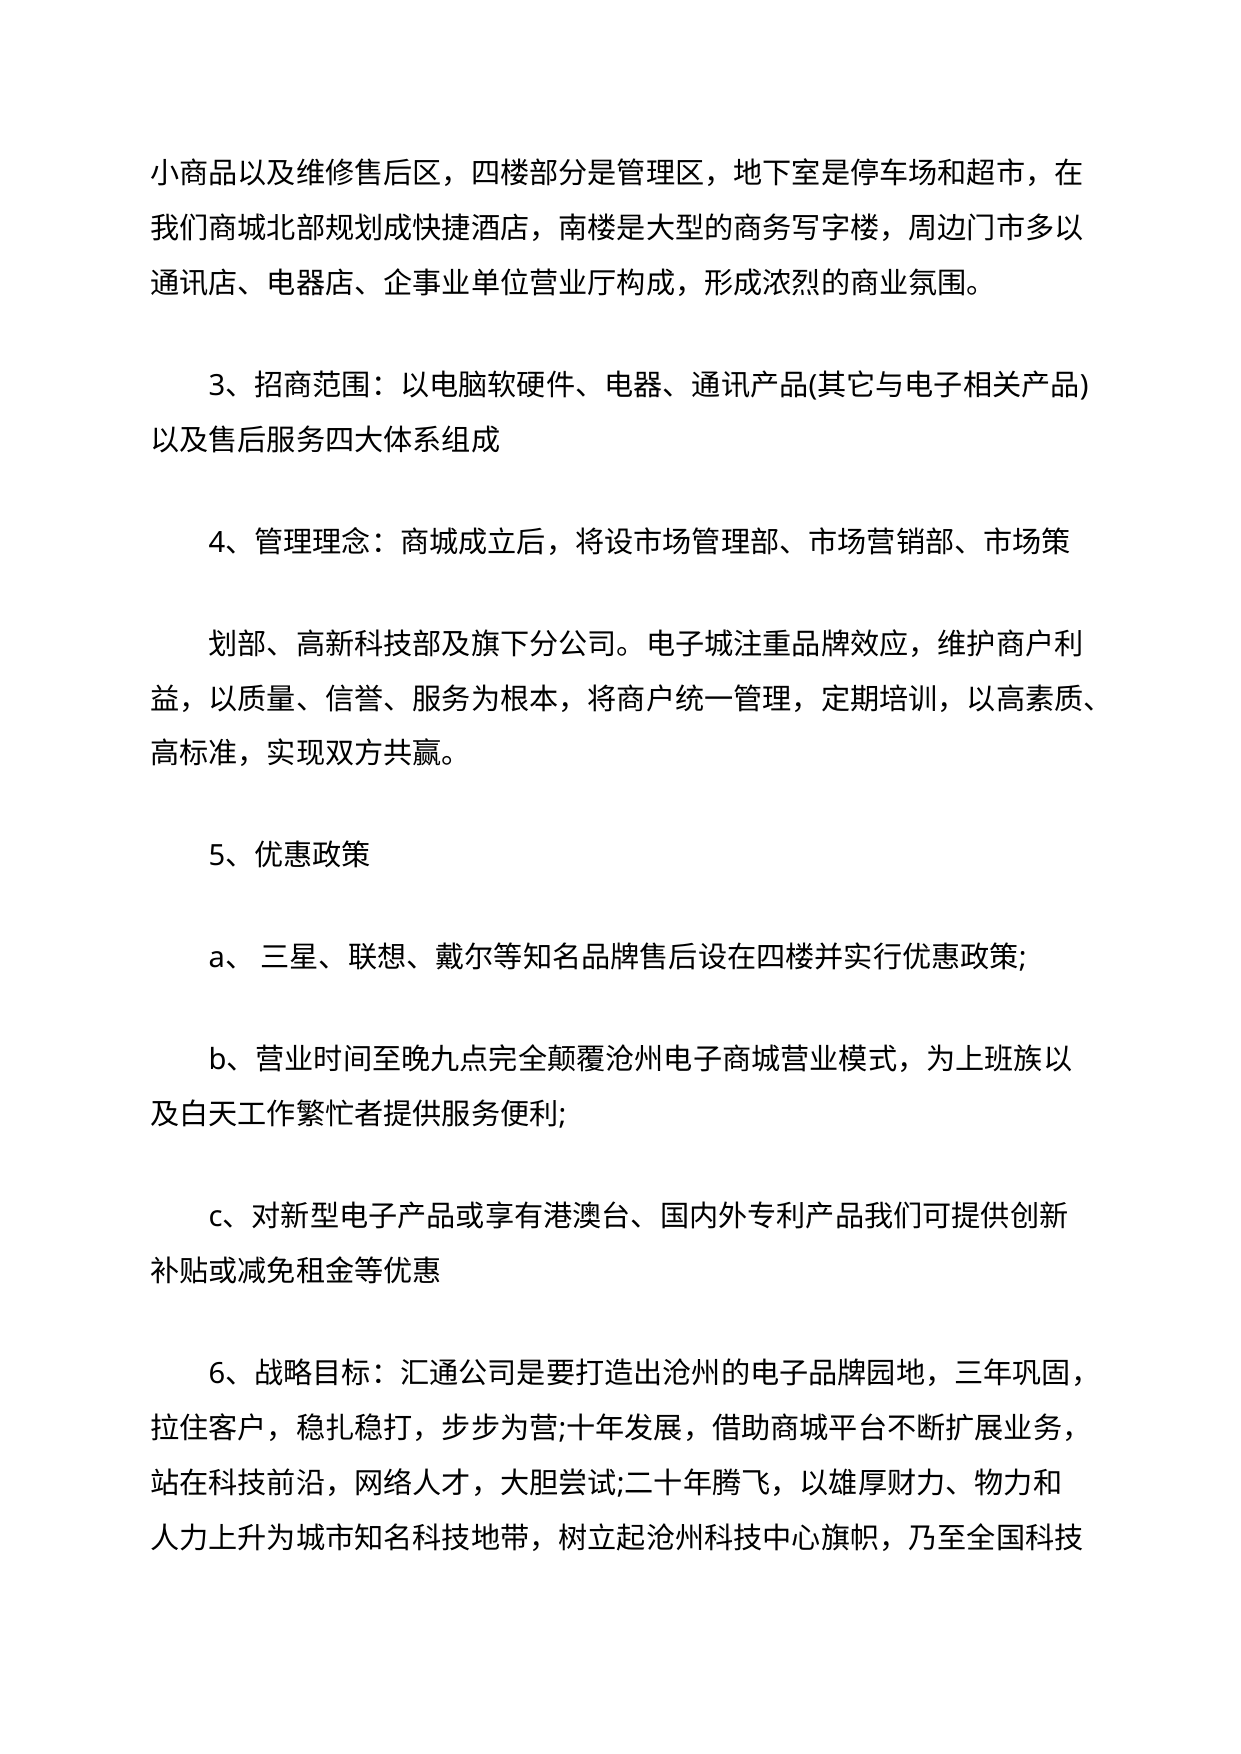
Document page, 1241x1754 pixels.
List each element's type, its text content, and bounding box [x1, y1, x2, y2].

text a、 三星、联想、戴尔等知名品牌售后设在四楼并实行优惠政策; [150, 934, 1090, 976]
text b、营业时间至晚九点完全颠覆沧州电子商城营业模式，为上班族以及白天工作繁忙者提供服务便利; [150, 1036, 1090, 1133]
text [150, 1349, 1090, 1557]
text 3、招商范围：以电脑软硬件、电器、通讯产品(其它与电子相关产品)以及售后服务四大体系组成 [150, 362, 1090, 459]
text 5、优惠政策 [150, 832, 1090, 874]
text c、对新型电子产品或享有港澳台、国内外专利产品我们可提供创新补贴或减免租金等优惠 [150, 1193, 1090, 1290]
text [150, 150, 1090, 302]
text 4、管理理念：商城成立后，将设市场管理部、市场营销部、市场策 [150, 518, 1090, 561]
text 划部、高新科技部及旗下分公司。电子城注重品牌效应，维护商户利益，以质量、信誉、服务为根本，将商户统一管理，定期培训，以高素质、高标准，实现双方共赢。 [150, 620, 1090, 772]
